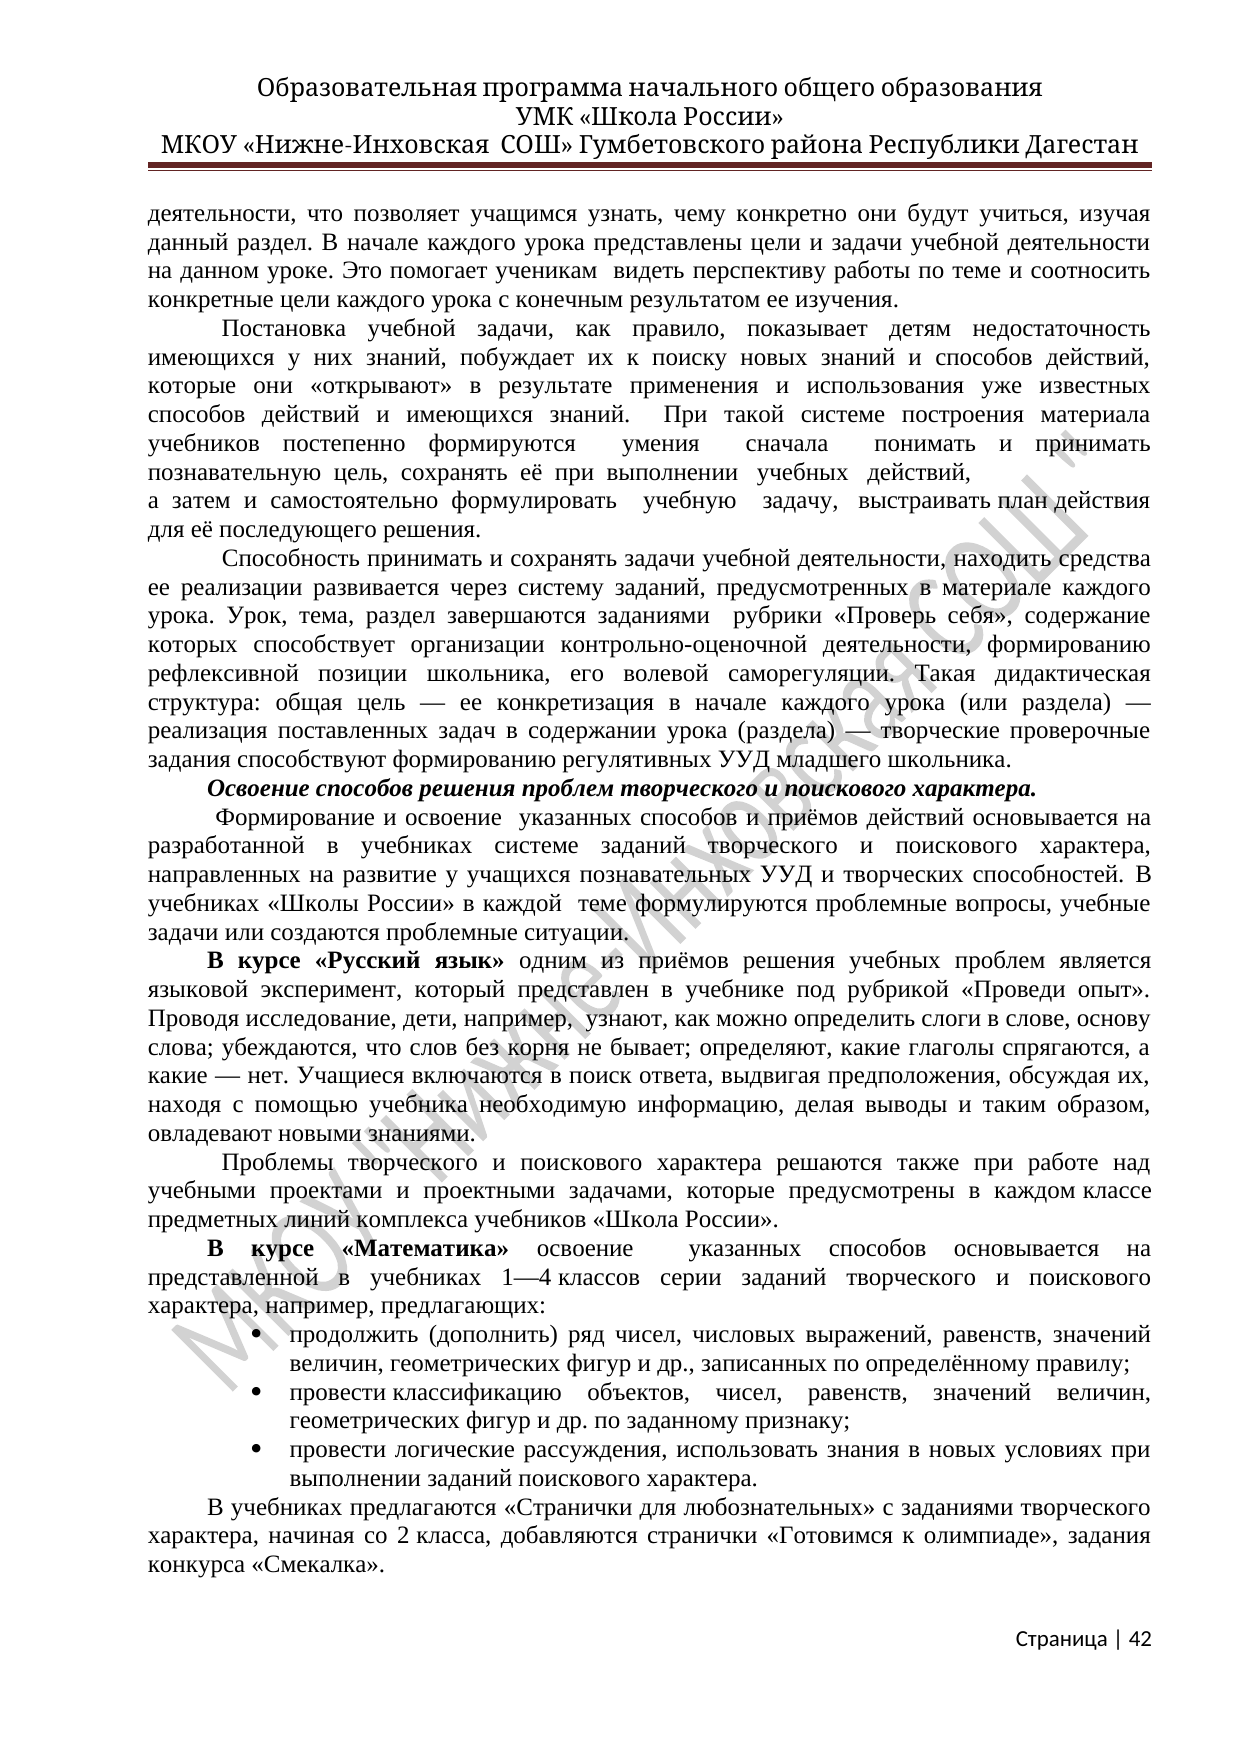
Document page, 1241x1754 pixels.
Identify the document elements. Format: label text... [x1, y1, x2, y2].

list провести логические рассуждения, использовать знания в новых условиях при выполнении заданий поискового характера. [252, 1434, 1152, 1492]
text В курсе «Русский язык» одним из приёмов решения учебных проблем является языковой эксперимент, который представлен в учебнике под рубрикой «Проведи опыт». Проводя исследование, дети, например, узнают, как можно определить слоги в слове, основу слова; убеждаются, что слов без корня не бывает; определяют, какие глаголы спрягаются, а какие — нет. Учащиеся включаются в поиск ответа, выдвигая предположения, обсуждая их, находя с помощью учебника необходимую информацию, делая выводы и таким образом, овладевают новыми знаниями. [148, 945, 1152, 1147]
list провести классификацию объектов, чисел, равенств, значений величин, геометрических фигур и др. по заданному признаку; [252, 1377, 1152, 1434]
text В курсе «Математика» освоение указанных способов основывается на представленной в учебниках 1—4 классов серии заданий творческого и поискового характера, например, предлагающих: [148, 1233, 1152, 1319]
text Постановка учебной задачи, как правило, показывает детям недостаточность имеющихся у них знаний, побуждает их к поиску новых знаний и способов действий, которые они «открывают» в результате применения и использования уже известных способов действий и имеющихся знаний. При такой системе построения материала учебников постепенно формируются умения сначала понимать и принимать познавательную цель, сохранять её при выполнении учебных действий, [148, 313, 1152, 485]
text Проблемы творческого и поискового характера решаются также при работе над учебными проектами и проектными задачами, которые предусмотрены в каждом классе предметных линий комплекса учебников «Школа России». [148, 1147, 1152, 1233]
list продолжить (дополнить) ряд чисел, числовых выражений, равенств, значений величин, геометрических фигур и др., записанных по определённому правилу; [252, 1319, 1152, 1377]
text Способность принимать и сохранять задачи учебной деятельности, находить средства ее реализации развивается через систему заданий, предусмотренных в материале каждого урока. Урок, тема, раздел завершаются заданиями рубрики «Проверь себя», содержание которых способствует организации контрольно-оценочной деятельности, формированию рефлексивной позиции школьника, его волевой саморегуляции. Такая дидактическая структура: общая цель — ее конкретизация в начале каждого урока (или раздела) — реализация поставленных задач в содержании урока (раздела) — творческие проверочные задания способствуют формированию регулятивных УУД младшего школьника. [148, 543, 1152, 773]
text Освоение способов решения проблем творческого и поискового характера. [147, 773, 1152, 802]
text В учебниках предлагаются «Странички для любознательных» с заданиями творческого характера, начиная со 2 класса, добавляются странички «Готовимся к олимпиаде», задания конкурса «Смекалка». [148, 1492, 1152, 1578]
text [148, 198, 1152, 313]
text а затем и самостоятельно формулировать учебную задачу, выстраивать план действия для её последующего решения. [148, 485, 1152, 543]
text Формирование и освоение указанных способов и приёмов действий основывается на разработанной в учебниках системе заданий творческого и поискового характера, направленных на развитие у учащихся познавательных УУД и творческих способностей. В учебниках «Школы России» в каждой теме формулируются проблемные вопросы, учебные задачи или создаются проблемные ситуации. [148, 802, 1152, 945]
